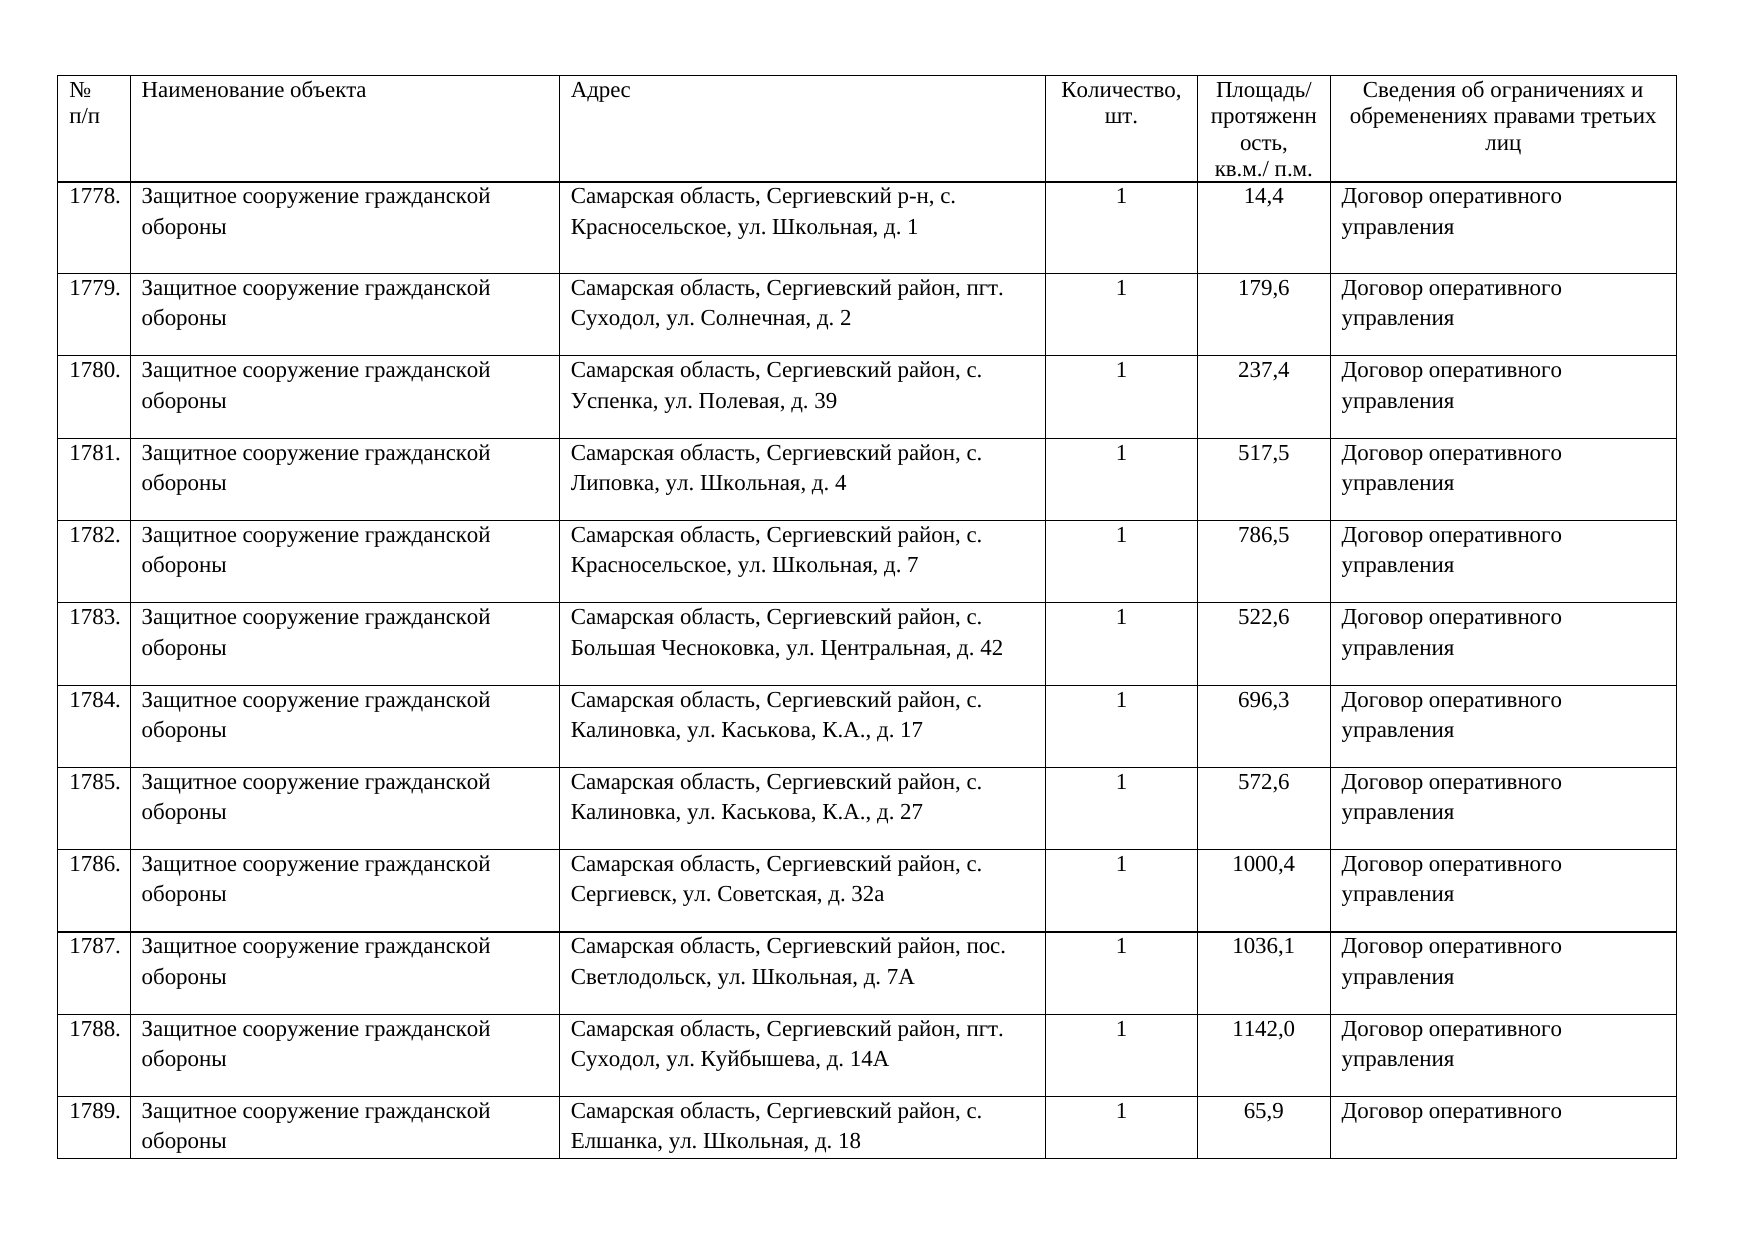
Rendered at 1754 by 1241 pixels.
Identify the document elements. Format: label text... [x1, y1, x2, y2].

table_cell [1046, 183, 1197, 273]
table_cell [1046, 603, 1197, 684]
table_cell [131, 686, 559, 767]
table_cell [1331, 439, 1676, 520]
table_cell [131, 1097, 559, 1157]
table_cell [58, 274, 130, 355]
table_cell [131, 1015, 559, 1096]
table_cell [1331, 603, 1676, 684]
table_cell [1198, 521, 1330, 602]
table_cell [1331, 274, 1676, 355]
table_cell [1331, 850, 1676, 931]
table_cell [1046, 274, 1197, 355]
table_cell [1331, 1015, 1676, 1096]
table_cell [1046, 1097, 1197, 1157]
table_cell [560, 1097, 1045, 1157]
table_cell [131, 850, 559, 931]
table_header Наименование объекта [131, 76, 559, 181]
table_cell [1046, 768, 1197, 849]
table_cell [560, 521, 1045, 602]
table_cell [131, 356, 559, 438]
table_header Адрес [560, 76, 1045, 181]
table_header № п/п [58, 76, 130, 181]
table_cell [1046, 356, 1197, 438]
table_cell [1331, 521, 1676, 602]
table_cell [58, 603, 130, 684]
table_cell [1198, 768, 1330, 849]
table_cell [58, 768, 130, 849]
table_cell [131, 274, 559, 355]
table_header Количество, шт. [1046, 76, 1197, 181]
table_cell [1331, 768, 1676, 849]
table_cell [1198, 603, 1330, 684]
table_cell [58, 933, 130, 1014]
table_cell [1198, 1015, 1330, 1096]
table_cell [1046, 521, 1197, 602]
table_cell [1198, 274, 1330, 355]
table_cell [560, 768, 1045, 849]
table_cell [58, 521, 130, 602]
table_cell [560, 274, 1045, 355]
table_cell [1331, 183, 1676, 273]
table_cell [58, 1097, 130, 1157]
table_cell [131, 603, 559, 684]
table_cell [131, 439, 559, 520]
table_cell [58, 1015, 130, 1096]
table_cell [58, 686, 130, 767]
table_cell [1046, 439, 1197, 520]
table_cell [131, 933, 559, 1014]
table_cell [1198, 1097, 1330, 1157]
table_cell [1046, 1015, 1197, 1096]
table_header Сведения об ограничениях и обременениях правами третьих лиц [1331, 76, 1676, 181]
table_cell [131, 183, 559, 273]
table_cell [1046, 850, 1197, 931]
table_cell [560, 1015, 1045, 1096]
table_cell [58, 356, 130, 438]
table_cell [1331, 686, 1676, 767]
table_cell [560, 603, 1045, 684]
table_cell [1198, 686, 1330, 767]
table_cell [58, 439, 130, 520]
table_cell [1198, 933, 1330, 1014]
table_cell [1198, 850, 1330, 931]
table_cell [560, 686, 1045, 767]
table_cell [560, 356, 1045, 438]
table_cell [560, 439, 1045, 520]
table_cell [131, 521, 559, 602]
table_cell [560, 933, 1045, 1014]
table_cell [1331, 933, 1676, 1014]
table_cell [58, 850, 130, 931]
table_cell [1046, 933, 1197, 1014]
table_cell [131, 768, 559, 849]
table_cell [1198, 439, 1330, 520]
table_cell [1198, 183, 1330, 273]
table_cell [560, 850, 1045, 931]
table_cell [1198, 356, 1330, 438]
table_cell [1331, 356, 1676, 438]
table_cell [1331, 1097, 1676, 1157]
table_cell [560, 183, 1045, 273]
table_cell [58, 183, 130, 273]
table_header Площадь/ протяженность, кв.м./ п.м. [1198, 76, 1330, 181]
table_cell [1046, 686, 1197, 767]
